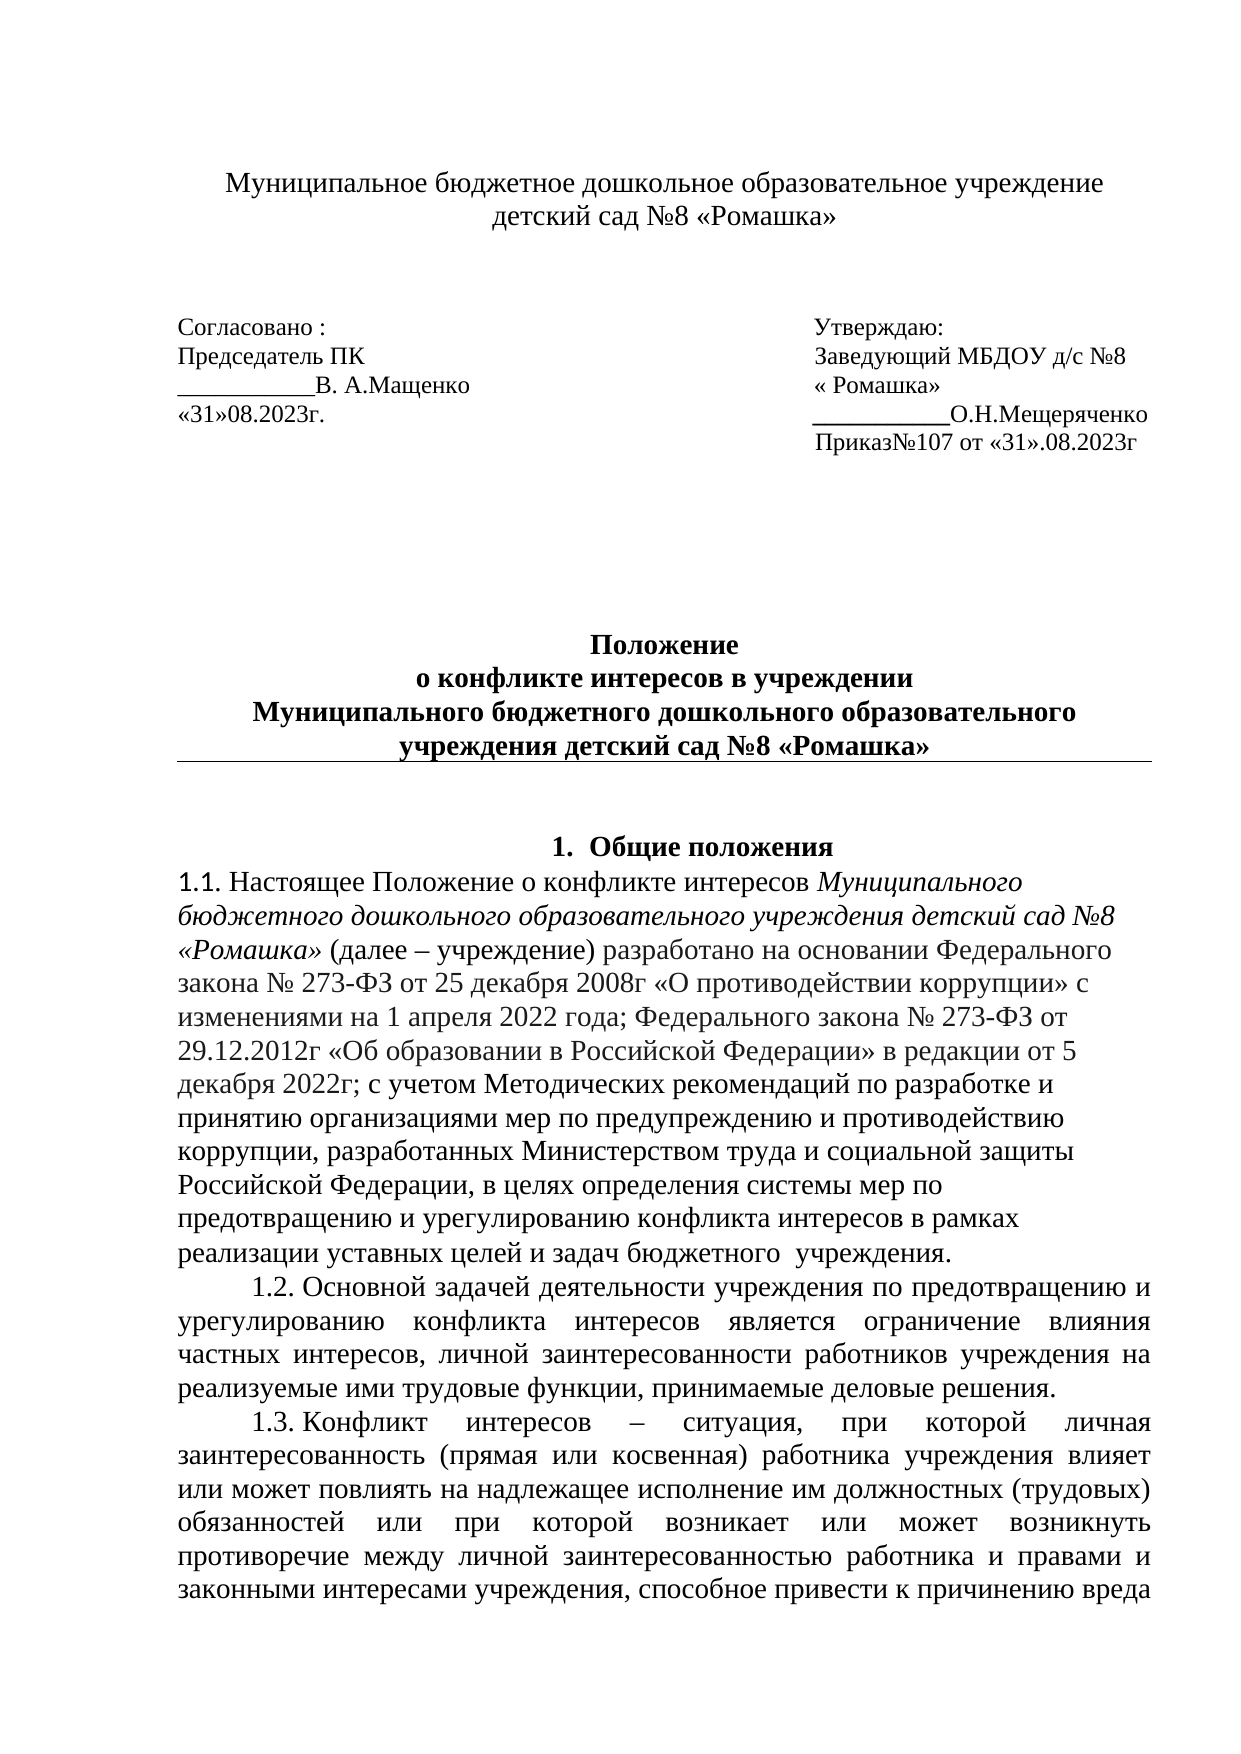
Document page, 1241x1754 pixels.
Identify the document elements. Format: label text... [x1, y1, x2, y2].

text Приказ№107 от «31».08.2023г [177, 427, 1152, 456]
text 1.2. Основной задачей деятельности учреждения по предотвращению и урегулированию конфликта интересов является ограничение влияния частных интересов, личной заинтересованности работников учреждения на реализуемые ими трудовые функции, принимаемые деловые решения. [177, 1269, 1152, 1404]
text ___________В. А.Мащенко « Ромашка» [177, 370, 1152, 399]
text Муниципального бюджетного дошкольного образовательного учреждения детский сад №8 «Ромашка» [177, 694, 1152, 761]
text Согласовано : Утверждаю: [177, 312, 1152, 341]
text Положение [177, 627, 1152, 661]
text «31»08.2023г. ___________О.Н.Мещеряченко [177, 399, 1152, 427]
text 1.1. Настоящее Положение о конфликте интересов Муниципального бюджетного дошкольного образовательного учреждения детский сад №8 «Ромашка» (далее – учреждение) разработано на основании Федерального закона № 273-ФЗ от 25 декабря 2008г «О противодействии коррупции» с изменениями на 1 апреля 2022 года; Федерального закона № 273-ФЗ от 29.12.2012г «Об образовании в Российской Федерации» в редакции от 5 декабря 2022г; с учетом Методических рекомендаций по разработке и принятию организациями мер по предупреждению и противодействию коррупции, разработанных Министерством труда и социальной защиты Российской Федерации, в целях определения системы мер по предотвращению и урегулированию конфликта интересов в рамках реализации уставных целей и задач бюджетного учреждения. [177, 863, 1152, 1269]
text о конфликте интересов в учреждении [177, 661, 1152, 694]
text детский сад №8 «Ромашка» [177, 198, 1152, 232]
text Муниципальное бюджетное дошкольное образовательное учреждение [177, 165, 1152, 198]
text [177, 1404, 1152, 1605]
list Общие положения [233, 829, 1152, 863]
text Председатель ПК Заведующий МБДОУ д/с №8 [177, 341, 1152, 370]
